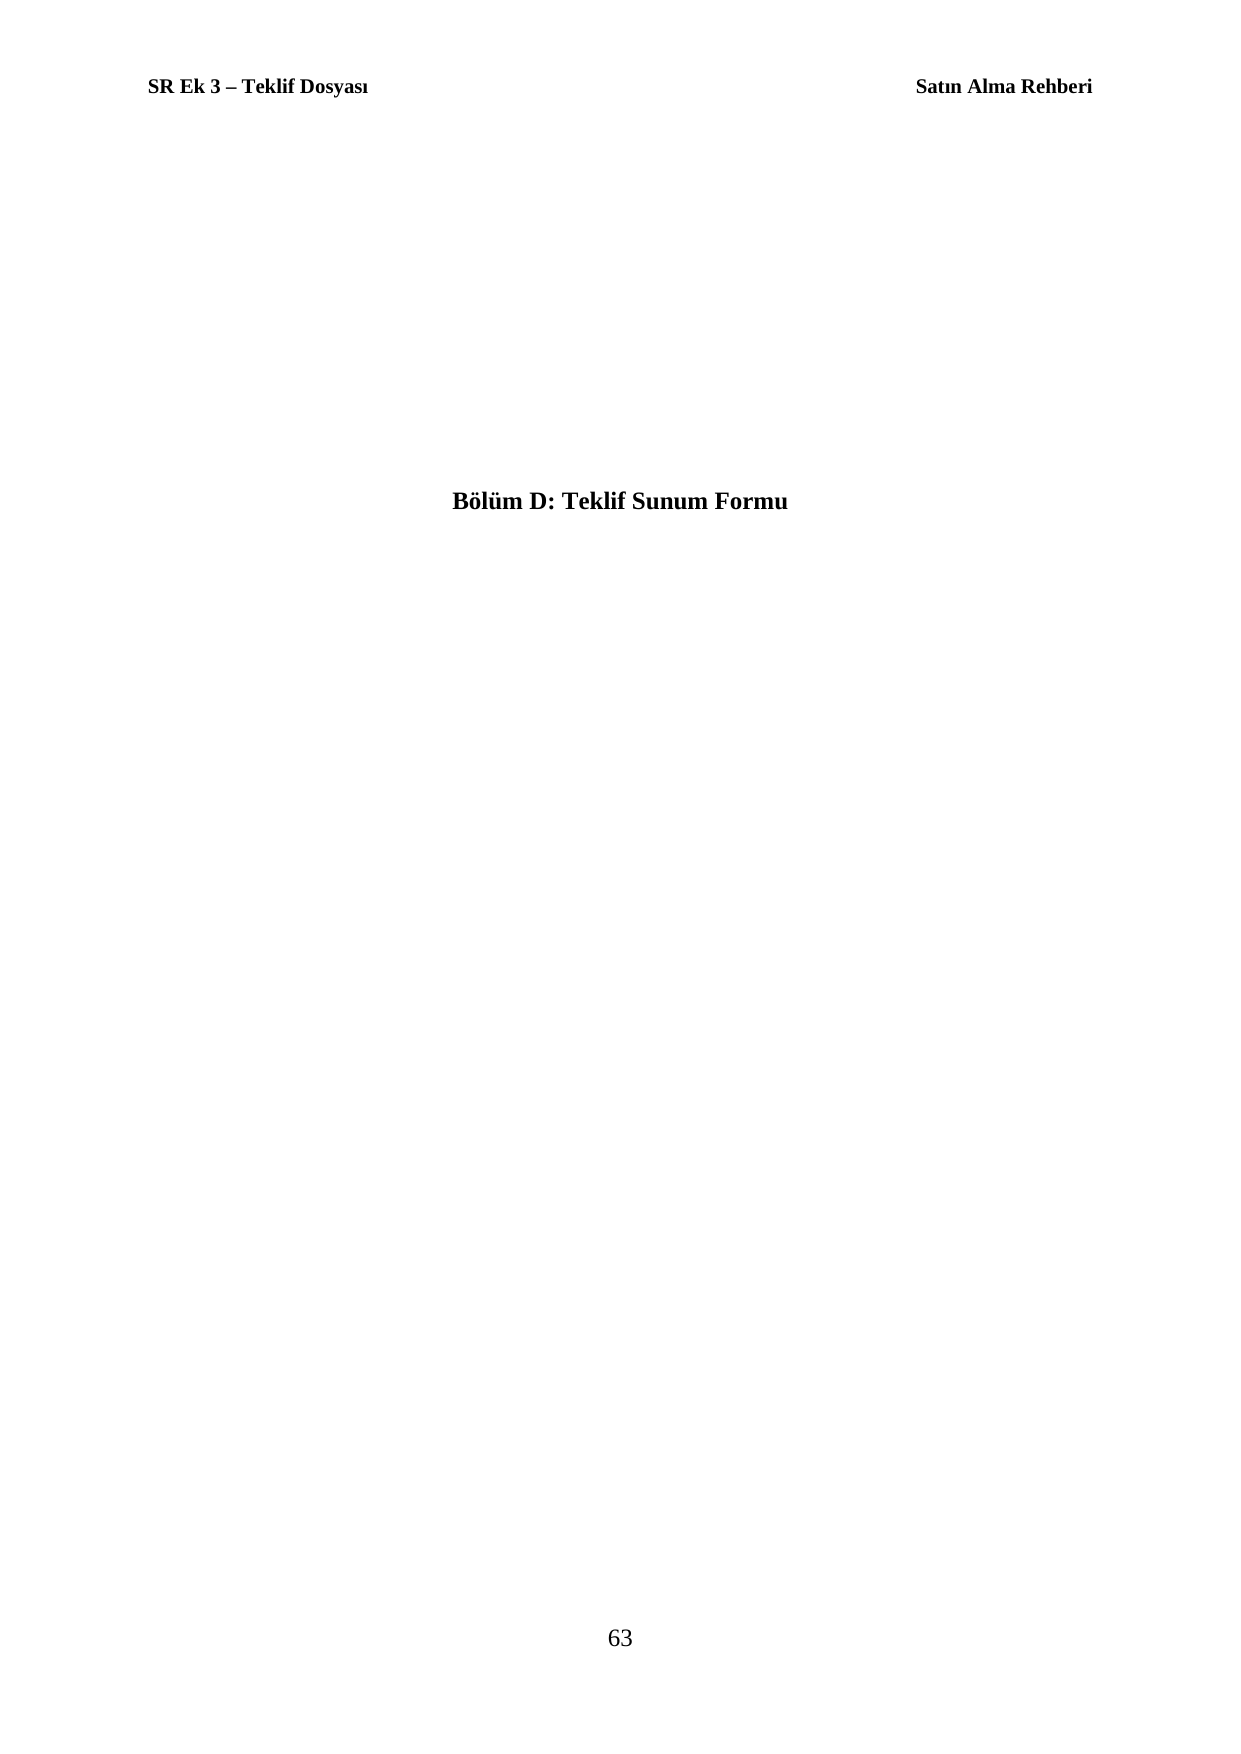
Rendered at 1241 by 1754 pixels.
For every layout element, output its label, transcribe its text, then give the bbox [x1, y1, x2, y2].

subtitle Bölüm D: Teklif Sunum Formu [148, 486, 1093, 515]
